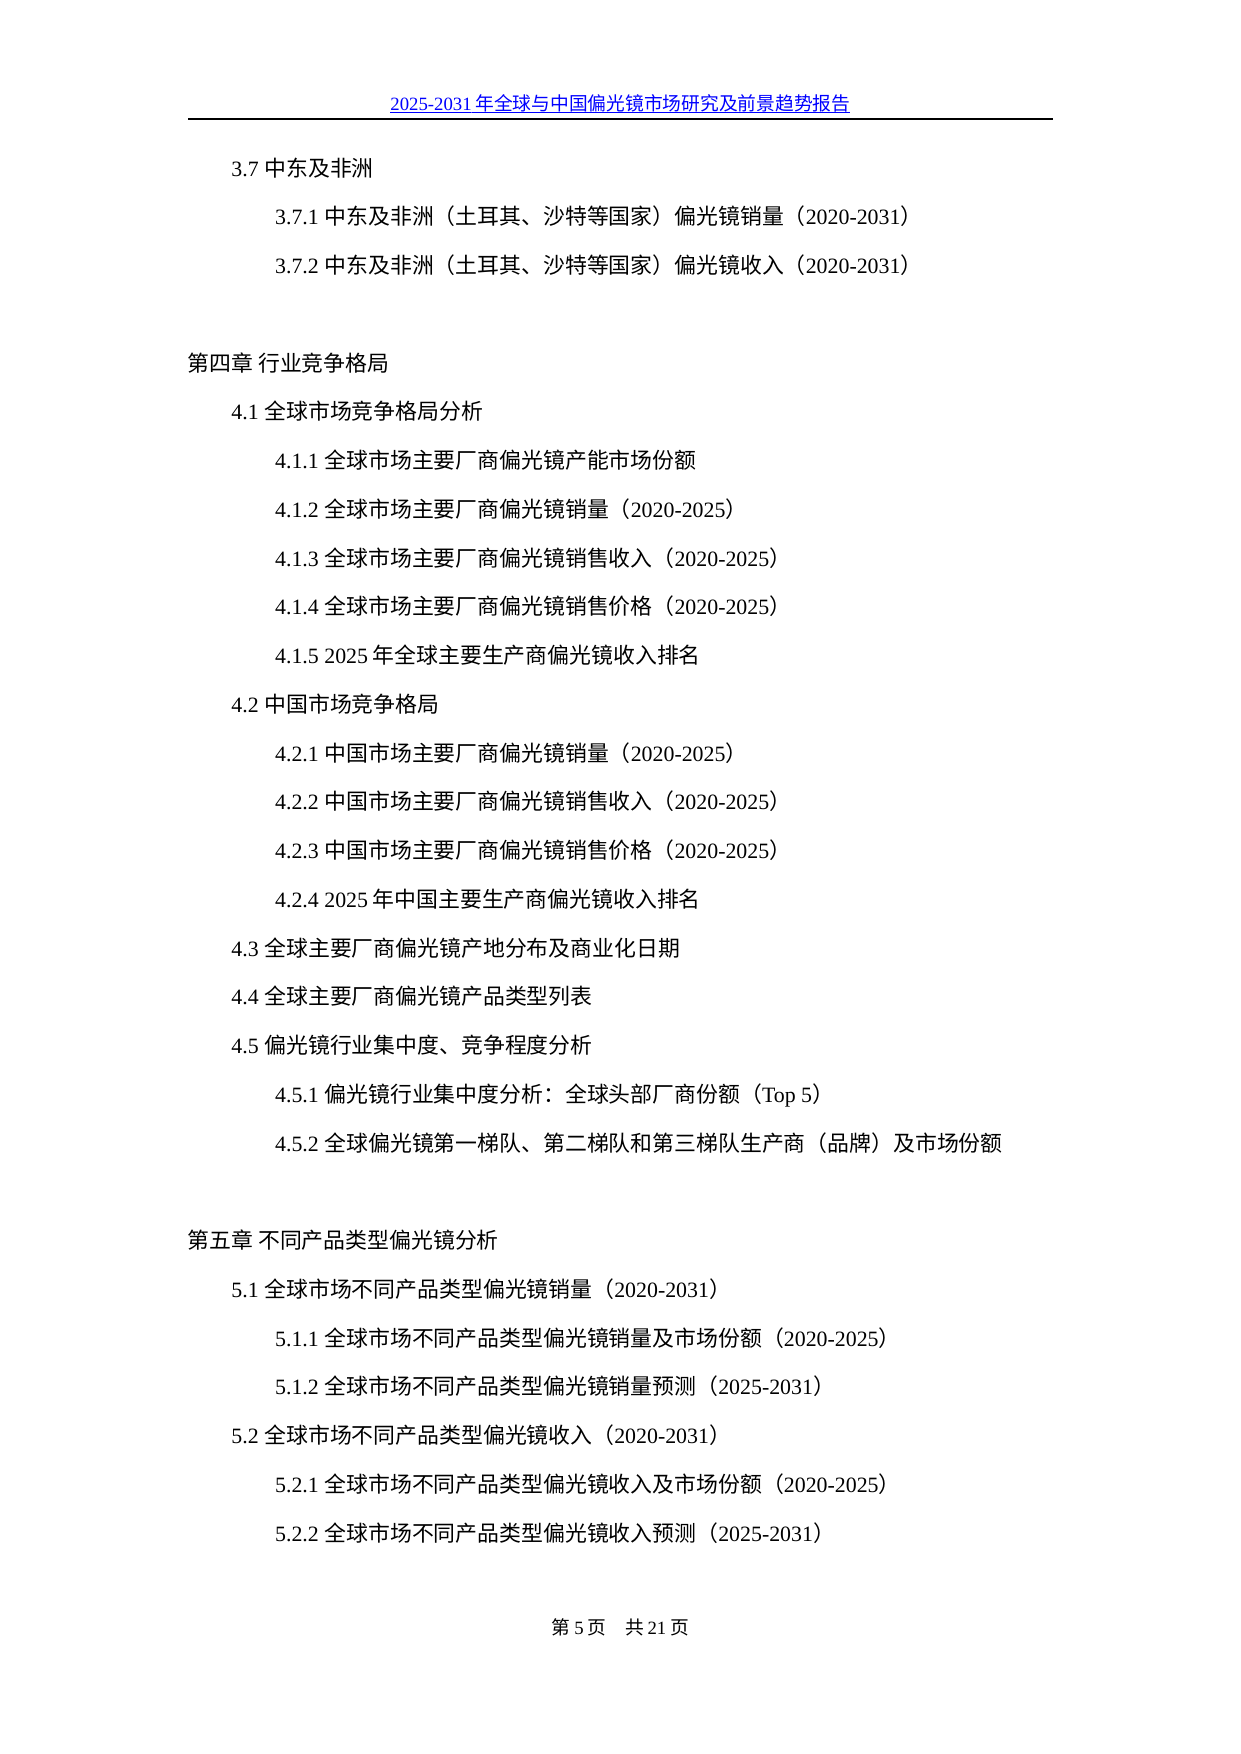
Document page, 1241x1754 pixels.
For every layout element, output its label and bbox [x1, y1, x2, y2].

text [187, 150, 1053, 1548]
